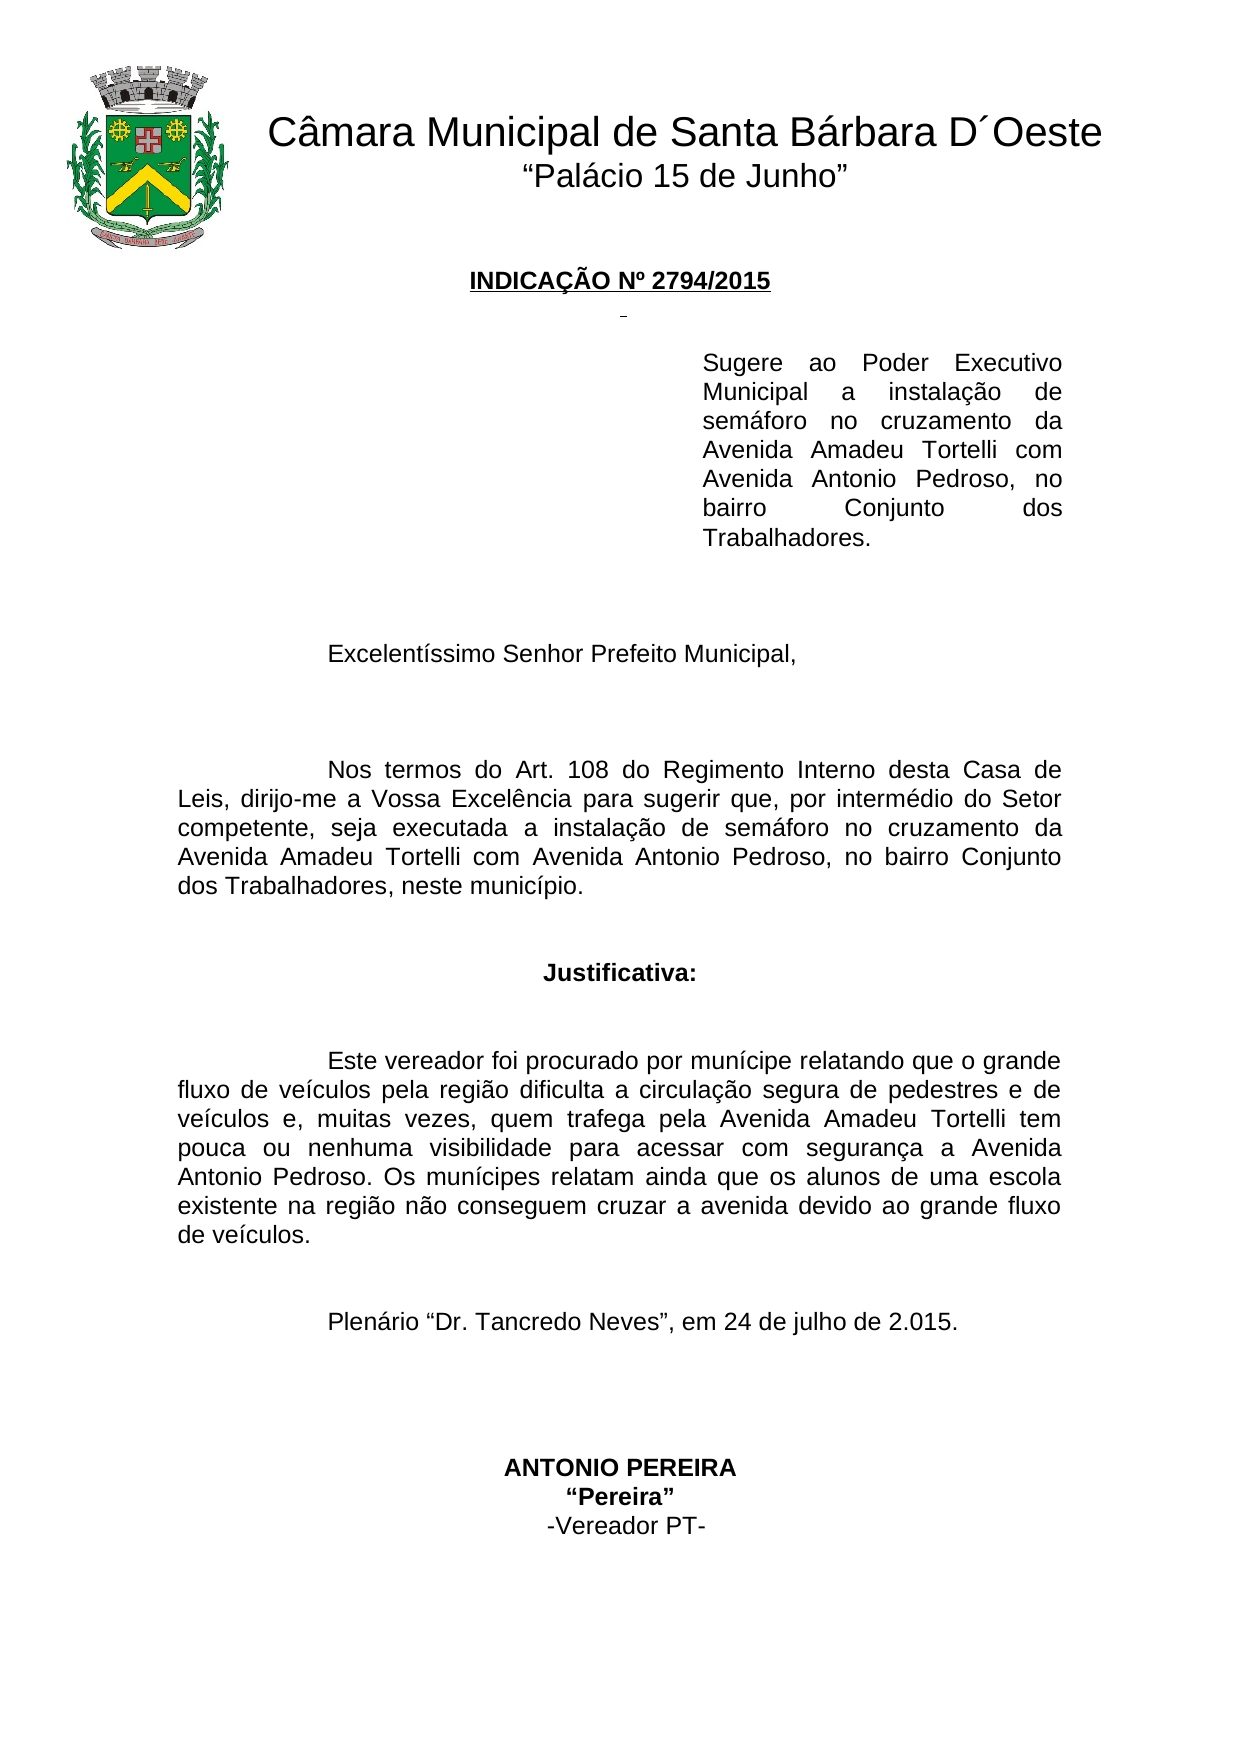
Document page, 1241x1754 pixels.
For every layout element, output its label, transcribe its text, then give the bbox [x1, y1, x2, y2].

text Justificativa: [177, 958, 1063, 987]
text -Vereador PT- [177, 1511, 1063, 1539]
picture [66, 66, 236, 256]
title INDICAÇÃO Nº 2794/2015 [177, 266, 1063, 295]
text Este vereador foi procurado por munícipe relatando que o grande fluxo de veículos pela região dificulta a circulação segura de pedestres e de veículos e, muitas vezes, quem trafega pela Avenida Amadeu Tortelli tem pouca ou nenhuma visibilidade para acessar com segurança a Avenida Antonio Pedroso. Os munícipes relatam ainda que os alunos de uma escola existente na região não conseguem cruzar a avenida devido ao grande fluxo de veículos. [177, 1046, 1063, 1249]
text “Pereira” [177, 1481, 1063, 1511]
text Plenário “Dr. Tancredo Neves”, em 24 de julho de 2.015. [177, 1307, 1063, 1336]
text ANTONIO PEREIRA [177, 1452, 1063, 1481]
text Excelentíssimo Senhor Prefeito Municipal, [177, 639, 1063, 668]
text Nos termos do Art. 108 do Regimento Interno desta Casa de Leis, dirijo-me a Vossa Excelência para sugerir que, por intermédio do Setor competente, seja executada a instalação de semáforo no cruzamento da Avenida Amadeu Tortelli com Avenida Antonio Pedroso, no bairro Conjunto dos Trabalhadores, neste município. [177, 755, 1063, 900]
text Sugere ao Poder Executivo Municipal a instalação de semáforo no cruzamento da Avenida Amadeu Tortelli com Avenida Antonio Pedroso, no bairro Conjunto dos Trabalhadores. [702, 348, 1063, 551]
